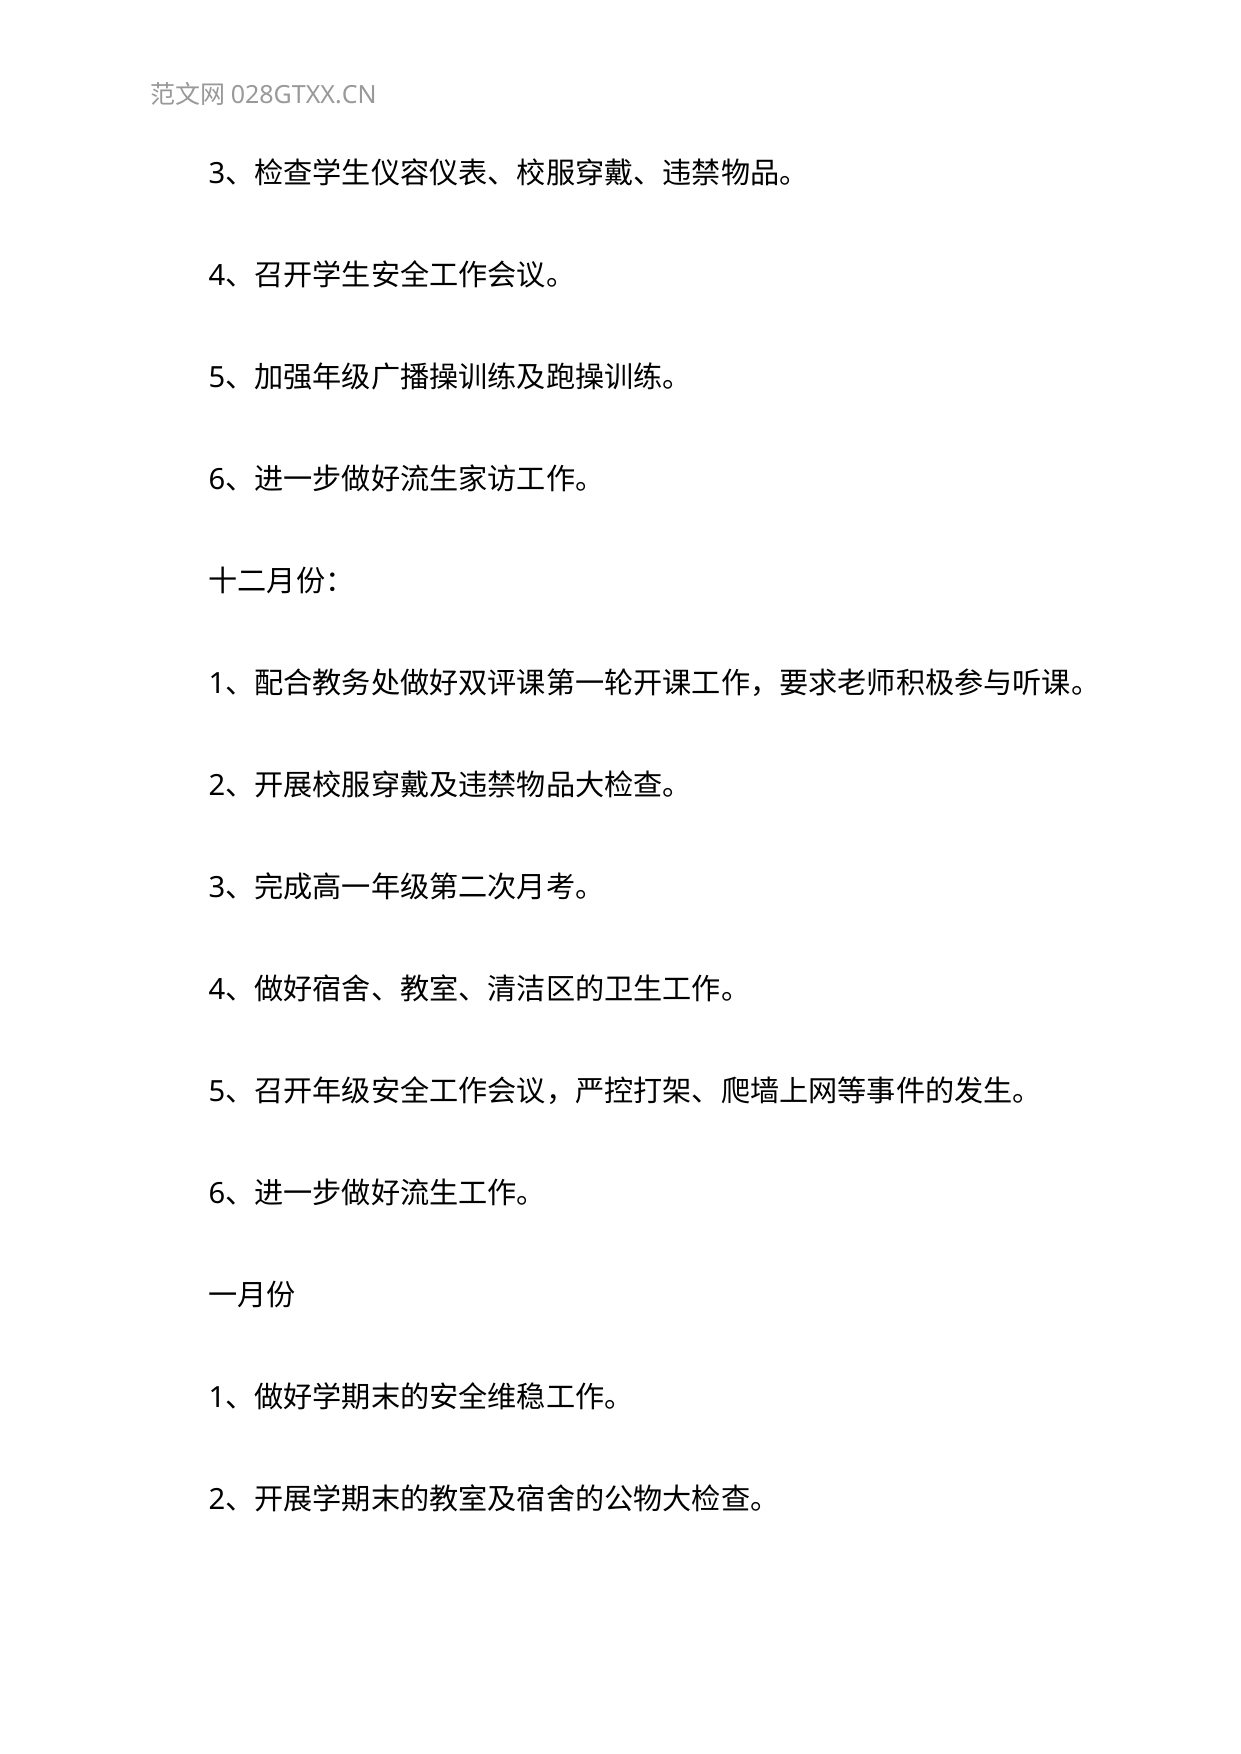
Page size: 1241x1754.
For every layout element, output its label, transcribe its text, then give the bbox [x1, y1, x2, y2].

text 5、召开年级安全工作会议，严控打架、爬墙上网等事件的发生。 [150, 1068, 1090, 1110]
text 6、进一步做好流生家访工作。 [150, 456, 1090, 498]
text 3、完成高一年级第二次月考。 [150, 864, 1090, 906]
text 4、召开学生安全工作会议。 [150, 252, 1090, 294]
text 6、进一步做好流生工作。 [150, 1169, 1090, 1212]
text 2、开展学期末的教室及宿舍的公物大检查。 [150, 1475, 1090, 1518]
text 4、做好宿舍、教室、清洁区的卫生工作。 [150, 966, 1090, 1008]
text 3、检查学生仪容仪表、校服穿戴、违禁物品。 [150, 150, 1090, 192]
text 1、配合教务处做好双评课第一轮开课工作，要求老师积极参与听课。 [150, 660, 1090, 702]
text 1、做好学期末的安全维稳工作。 [150, 1373, 1090, 1416]
text 十二月份： [150, 558, 1090, 600]
text 5、加强年级广播操训练及跑操训练。 [150, 354, 1090, 396]
text 2、开展校服穿戴及违禁物品大检查。 [150, 762, 1090, 804]
text 一月份 [150, 1272, 1090, 1314]
